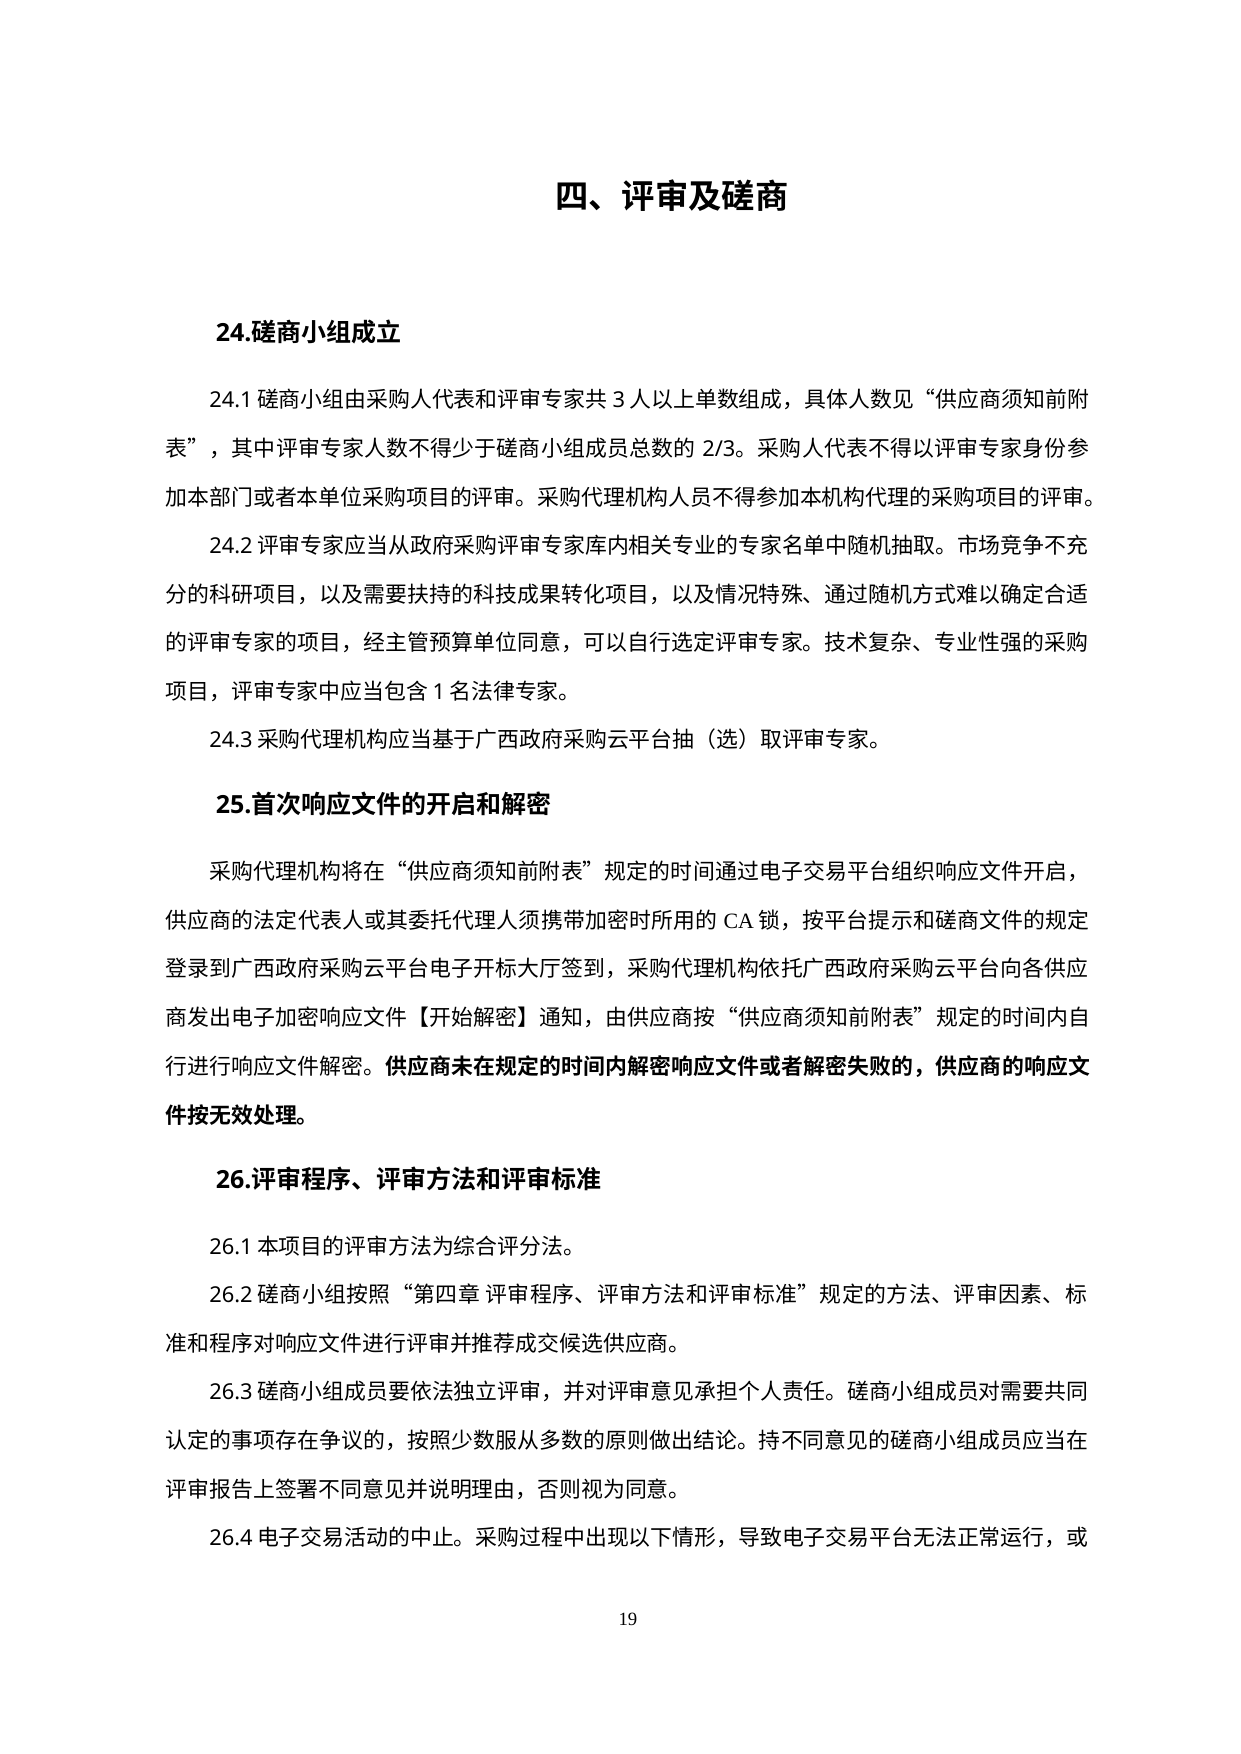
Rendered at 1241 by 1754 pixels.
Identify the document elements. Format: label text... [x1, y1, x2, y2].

text 四、评审及磋商 [209, 162, 1090, 227]
text 24.1磋商小组由采购人代表和评审专家共3人以上单数组成，具体人数见“供应商须知前附表”，其中评审专家人数不得少于磋商小组成员总数的2/3。采购人代表不得以评审专家身份参加本部门或者本单位采购项目的评审。采购代理机构人员不得参加本机构代理的采购项目的评审。 [165, 382, 1090, 512]
text 26.1本项目的评审方法为综合评分法。 [165, 1229, 1090, 1261]
text 26.3磋商小组成员要依法独立评审，并对评审意见承担个人责任。磋商小组成员对需要共同认定的事项存在争议的，按照少数服从多数的原则做出结论。持不同意见的磋商小组成员应当在评审报告上签署不同意见并说明理由，否则视为同意。 [165, 1374, 1090, 1504]
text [165, 1520, 1090, 1552]
text 24.磋商小组成立 [165, 298, 1090, 363]
text 26.2磋商小组按照“第四章 评审程序、评审方法和评审标准”规定的方法、评审因素、标准和程序对响应文件进行评审并推荐成交候选供应商。 [165, 1277, 1090, 1358]
text 24.2评审专家应当从政府采购评审专家库内相关专业的专家名单中随机抽取。市场竞争不充分的科研项目，以及需要扶持的科技成果转化项目，以及情况特殊、通过随机方式难以确定合适的评审专家的项目，经主管预算单位同意，可以自行选定评审专家。技术复杂、专业性强的采购项目，评审专家中应当包含1名法律专家。 [165, 527, 1090, 706]
text 26.评审程序、评审方法和评审标准 [165, 1146, 1090, 1211]
text 采购代理机构将在“供应商须知前附表”规定的时间通过电子交易平台组织响应文件开启，供应商的法定代表人或其委托代理人须携带加密时所用的CA锁，按平台提示和磋商文件的规定登录到广西政府采购云平台电子开标大厅签到，采购代理机构依托广西政府采购云平台向各供应商发出电子加密响应文件【开始解密】通知，由供应商按“供应商须知前附表”规定的时间内自行进行响应文件解密。供应商未在规定的时间内解密响应文件或者解密失败的，供应商的响应文件按无效处理。 [165, 853, 1090, 1130]
text 25.首次响应文件的开启和解密 [165, 770, 1090, 835]
text 24.3采购代理机构应当基于广西政府采购云平台抽（选）取评审专家。 [165, 722, 1090, 754]
